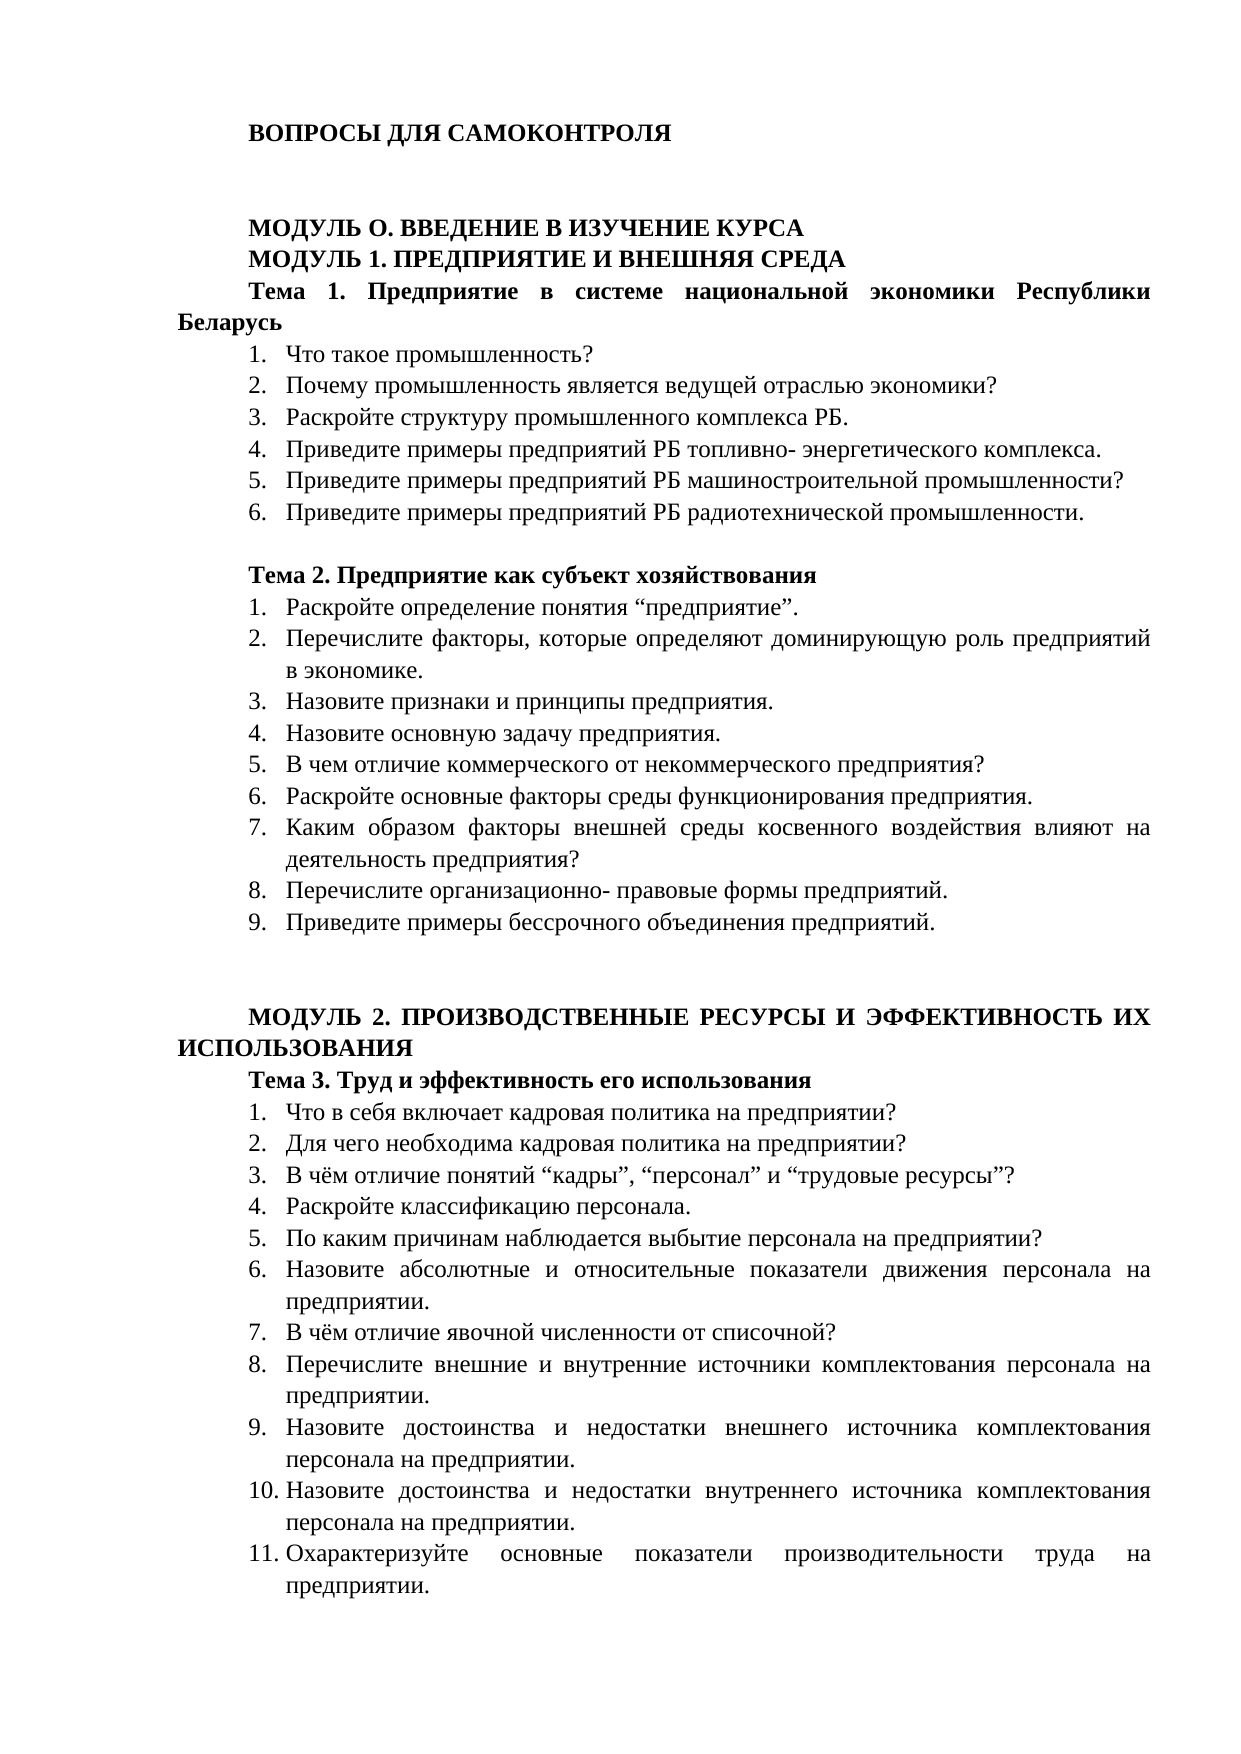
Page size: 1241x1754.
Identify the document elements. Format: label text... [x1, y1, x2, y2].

list Перечислите внешние и внутренние источники комплектования персонала на предприятии. [248, 1349, 1152, 1409]
text МОДУЛЬ 1. ПРЕДПРИЯТИЕ И ВНЕШНЯЯ СРЕДА [177, 244, 1152, 273]
list Назовите признаки и принципы предприятия. [248, 686, 1152, 715]
list В чём отличие понятий “кадры”, “персонал” и “трудовые ресурсы”? [248, 1160, 1152, 1188]
list Раскройте определение понятия “предприятие”. [248, 592, 1152, 620]
list Приведите примеры бессрочного объединения предприятий. [248, 907, 1152, 936]
list Перечислите факторы, которые определяют доминирующую роль предприятий в экономике. [248, 623, 1152, 683]
list Каким образом факторы внешней среды косвенного воздействия влияют на деятельность предприятия? [248, 812, 1152, 873]
list Охарактеризуйте основные показатели производительности труда на предприятии. [248, 1538, 1152, 1599]
text Тема 1. Предприятие в системе национальной экономики Республики Беларусь [177, 276, 1152, 336]
list Назовите достоинства и недостатки внешнего источника комплектования персонала на предприятии. [248, 1412, 1152, 1472]
list Раскройте классификацию персонала. [248, 1191, 1152, 1220]
list Назовите абсолютные и относительные показатели движения персонала на предприятии. [248, 1254, 1152, 1315]
list Приведите примеры предприятий РБ радиотехнической промышленности. [248, 497, 1152, 526]
list Приведите примеры предприятий РБ топливно- энергетического комплекса. [248, 434, 1152, 462]
list По каким причинам наблюдается выбытие персонала на предприятии? [248, 1223, 1152, 1252]
list Перечислите организационно- правовые формы предприятий. [248, 876, 1152, 904]
list Назовите достоинства и недостатки внутреннего источника комплектования персонала на предприятии. [248, 1475, 1152, 1536]
list Для чего необходима кадровая политика на предприятии? [248, 1128, 1152, 1157]
list В чем отличие коммерческого от некоммерческого предприятия? [248, 749, 1152, 778]
text ВОПРОСЫ ДЛЯ САМОКОНТРОЛЯ [177, 118, 1152, 147]
list В чём отличие явочной численности от списочной? [248, 1317, 1152, 1346]
list Почему промышленность является ведущей отраслью экономики? [248, 371, 1152, 399]
text Тема 3. Труд и эффективность его использования [177, 1065, 1152, 1094]
list Что в себя включает кадровая политика на предприятии? [248, 1097, 1152, 1125]
list Приведите примеры предприятий РБ машиностроительной промышленности? [248, 465, 1152, 494]
list Раскройте основные факторы среды функционирования предприятия. [248, 781, 1152, 810]
list Назовите основную задачу предприятия. [248, 718, 1152, 747]
text МОДУЛЬ 2. ПРОИЗВОДСТВЕННЫЕ РЕСУРСЫ И ЭФФЕКТИВНОСТЬ ИХ ИСПОЛЬЗОВАНИЯ [177, 1002, 1152, 1062]
list Раскройте структуру промышленного комплекса РБ. [248, 402, 1152, 431]
text Тема 2. Предприятие как субъект хозяйствования [177, 560, 1152, 589]
text МОДУЛЬ О. ВВЕДЕНИЕ В ИЗУЧЕНИЕ КУРСА [177, 213, 1152, 242]
list Что такое промышленность? [248, 339, 1152, 368]
